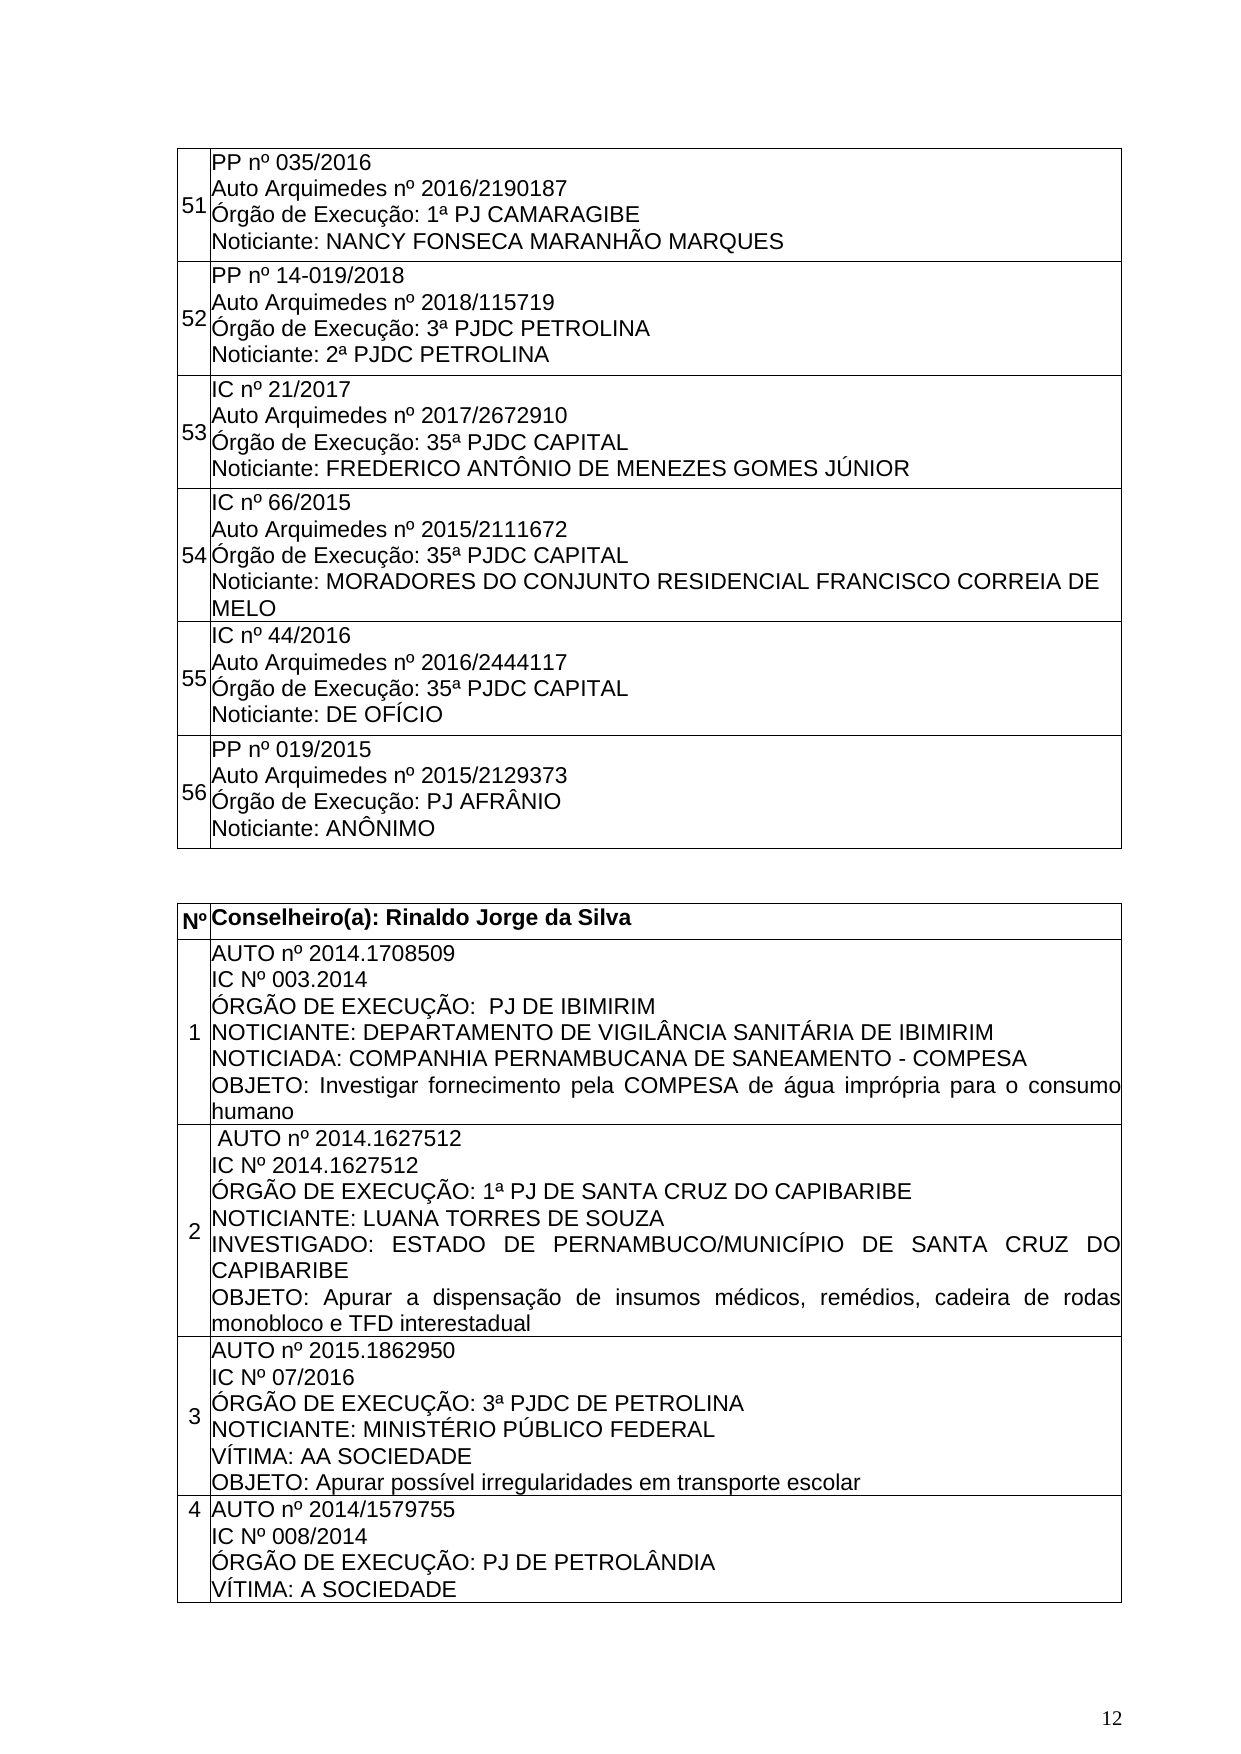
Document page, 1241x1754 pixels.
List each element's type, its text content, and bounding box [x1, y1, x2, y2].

table_cell 1 [178, 940, 210, 1124]
table_cell IC nº 21/2017 Auto Arquimedes nº 2017/2672910 Órgão de Execução: 35ª PJDC CAPITAL Noticiante: FREDERICO ANTÔNIO DE MENEZES GOMES JÚNIOR [211, 376, 1121, 488]
table_cell PP nº 019/2015 Auto Arquimedes nº 2015/2129373 Órgão de Execução: PJ AFRÂNIO Noticiante: ANÔNIMO [211, 736, 1121, 848]
table_cell AUTO nº 2014.1708509 IC Nº 003.2014 ÓRGÃO DE EXECUÇÃO: PJ DE IBIMIRIM NOTICIANTE: DEPARTAMENTO DE VIGILÂNCIA SANITÁRIA DE IBIMIRIM NOTICIADA: COMPANHIA PERNAMBUCANA DE SANEAMENTO - COMPESA OBJETO: Investigar fornecimento pela COMPESA de água imprópria para o consumo humano [211, 940, 1121, 1124]
table_cell 3 [178, 1337, 210, 1495]
table_header Nº [178, 904, 210, 939]
table_cell 56 [178, 736, 210, 848]
table_cell 52 [178, 262, 210, 375]
table_cell 53 [178, 376, 210, 488]
table_cell 54 [178, 489, 210, 621]
table_cell IC nº 66/2015 Auto Arquimedes nº 2015/2111672 Órgão de Execução: 35ª PJDC CAPITAL Noticiante: MORADORES DO CONJUNTO RESIDENCIAL FRANCISCO CORREIA DE MELO [211, 489, 1121, 621]
table_cell IC nº 44/2016 Auto Arquimedes nº 2016/2444117 Órgão de Execução: 35ª PJDC CAPITAL Noticiante: DE OFÍCIO [211, 622, 1121, 734]
table_cell PP nº 14-019/2018 Auto Arquimedes nº 2018/115719 Órgão de Execução: 3ª PJDC PETROLINA Noticiante: 2ª PJDC PETROLINA [211, 262, 1121, 375]
table_cell 4 [178, 1496, 210, 1602]
table_cell PP nº 035/2016 Auto Arquimedes nº 2016/2190187 Órgão de Execução: 1ª PJ CAMARAGIBE Noticiante: NANCY FONSECA MARANHÃO MARQUES [211, 149, 1121, 261]
table_cell 55 [178, 622, 210, 734]
table_cell AUTO nº 2014.1627512 IC Nº 2014.1627512 ÓRGÃO DE EXECUÇÃO: 1ª PJ DE SANTA CRUZ DO CAPIBARIBE NOTICIANTE: LUANA TORRES DE SOUZA INVESTIGADO: ESTADO DE PERNAMBUCO/MUNICÍPIO DE SANTA CRUZ DO CAPIBARIBE OBJETO: Apurar a dispensação de insumos médicos, remédios, cadeira de rodas monobloco e TFD interestadual [211, 1125, 1121, 1336]
table_header Conselheiro(a): Rinaldo Jorge da Silva [211, 904, 1121, 939]
table_cell AUTO nº 2015.1862950 IC Nº 07/2016 ÓRGÃO DE EXECUÇÃO: 3ª PJDC DE PETROLINA NOTICIANTE: MINISTÉRIO PÚBLICO FEDERAL VÍTIMA: AA SOCIEDADE OBJETO: Apurar possível irregularidades em transporte escolar [211, 1337, 1121, 1495]
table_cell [211, 1496, 1121, 1602]
table_cell 2 [178, 1125, 210, 1336]
table_cell 51 [178, 149, 210, 261]
